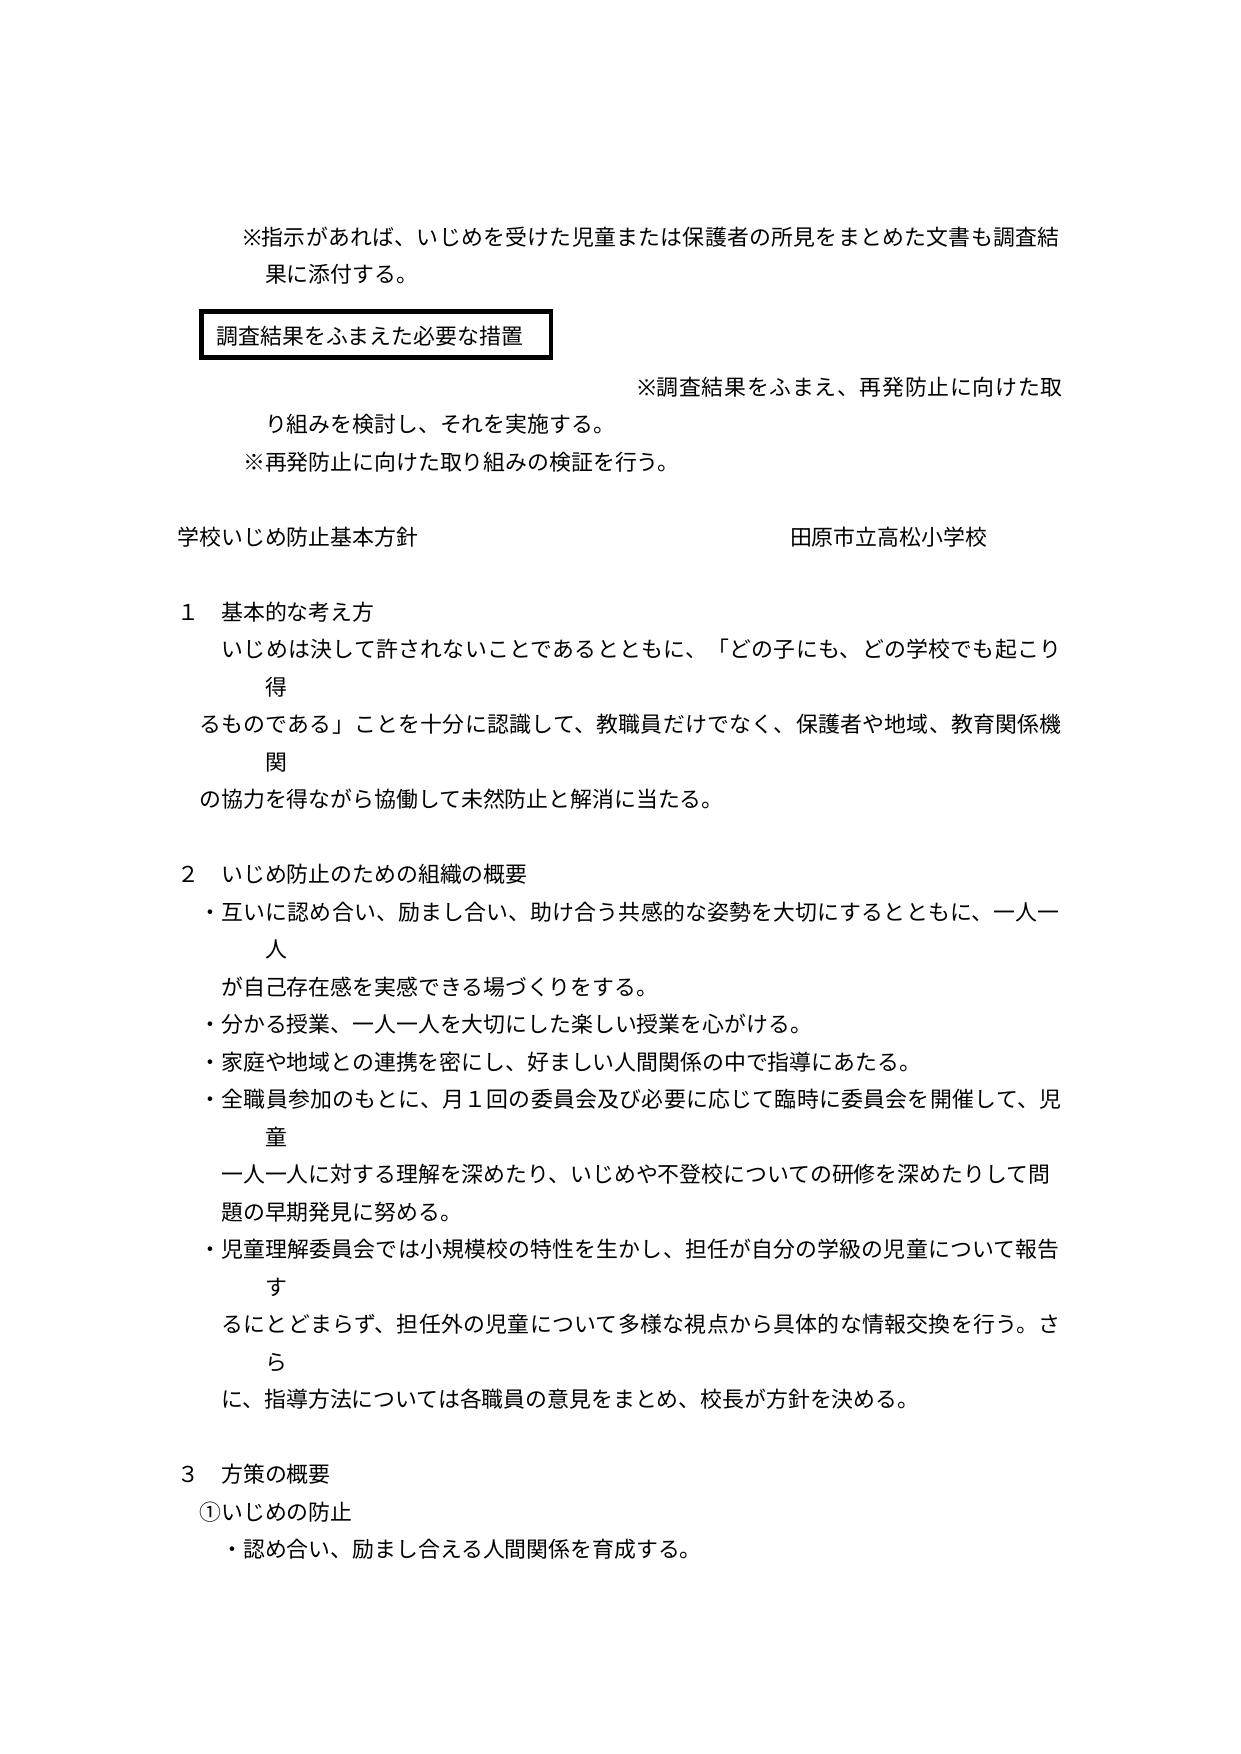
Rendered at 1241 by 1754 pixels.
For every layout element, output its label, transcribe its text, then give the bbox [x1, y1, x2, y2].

text ・家庭や地域との連携を密にし、好ましい人間関係の中で指導にあたる。 [177, 1042, 1063, 1079]
text ※再発防止に向けた取り組みの検証を行う。 [177, 442, 1063, 479]
text ・児童理解委員会では小規模校の特性を生かし、担任が自分の学級の児童について報告す [199, 1229, 1063, 1304]
text ・互いに認め合い、励まし合い、助け合う共感的な姿勢を大切にするとともに、一人一人 [177, 892, 1063, 967]
text ※調査結果をふまえ、再発防止に向けた取り組みを検討し、それを実施する。 [243, 367, 1063, 442]
text いじめは決して許されないことであるとともに、「どの子にも、どの学校でも起こり得 [177, 629, 1063, 704]
text ・分かる授業、一人一人を大切にした楽しい授業を心がける。 [177, 1004, 1063, 1042]
text ・全職員参加のもとに、月１回の委員会及び必要に応じて臨時に委員会を開催して、児童 [177, 1079, 1063, 1154]
text 題の早期発見に努める。 [221, 1192, 1063, 1229]
text ①いじめの防止 [177, 1492, 1063, 1529]
text ３ 方策の概要 [177, 1454, 1063, 1492]
text 一人一人に対する理解を深めたり、いじめや不登校についての研修を深めたりして問 [177, 1154, 1063, 1192]
text の協力を得ながら協働して未然防止と解消に当たる。 [199, 779, 1063, 817]
text １ 基本的な考え方 [177, 592, 1063, 629]
text 学校いじめ防止基本方針 田原市立高松小学校 [177, 517, 1063, 554]
text が自己存在感を実感できる場づくりをする。 [221, 967, 1063, 1004]
text に、指導方法については各職員の意見をまとめ、校長が方針を決める。 [221, 1379, 1063, 1417]
text ・認め合い、励まし合える人間関係を育成する。 [177, 1529, 1063, 1567]
text るものである」ことを十分に認識して、教職員だけでなく、保護者や地域、教育関係機関 [199, 704, 1063, 779]
text ２ いじめ防止のための組織の概要 [177, 854, 1063, 892]
text るにとどまらず、担任外の児童について多様な視点から具体的な情報交換を行う。さら [199, 1304, 1063, 1379]
text ※指示があれば、いじめを受けた児童または保護者の所見をまとめた文書も調査結果に添付する。 [243, 217, 1063, 292]
